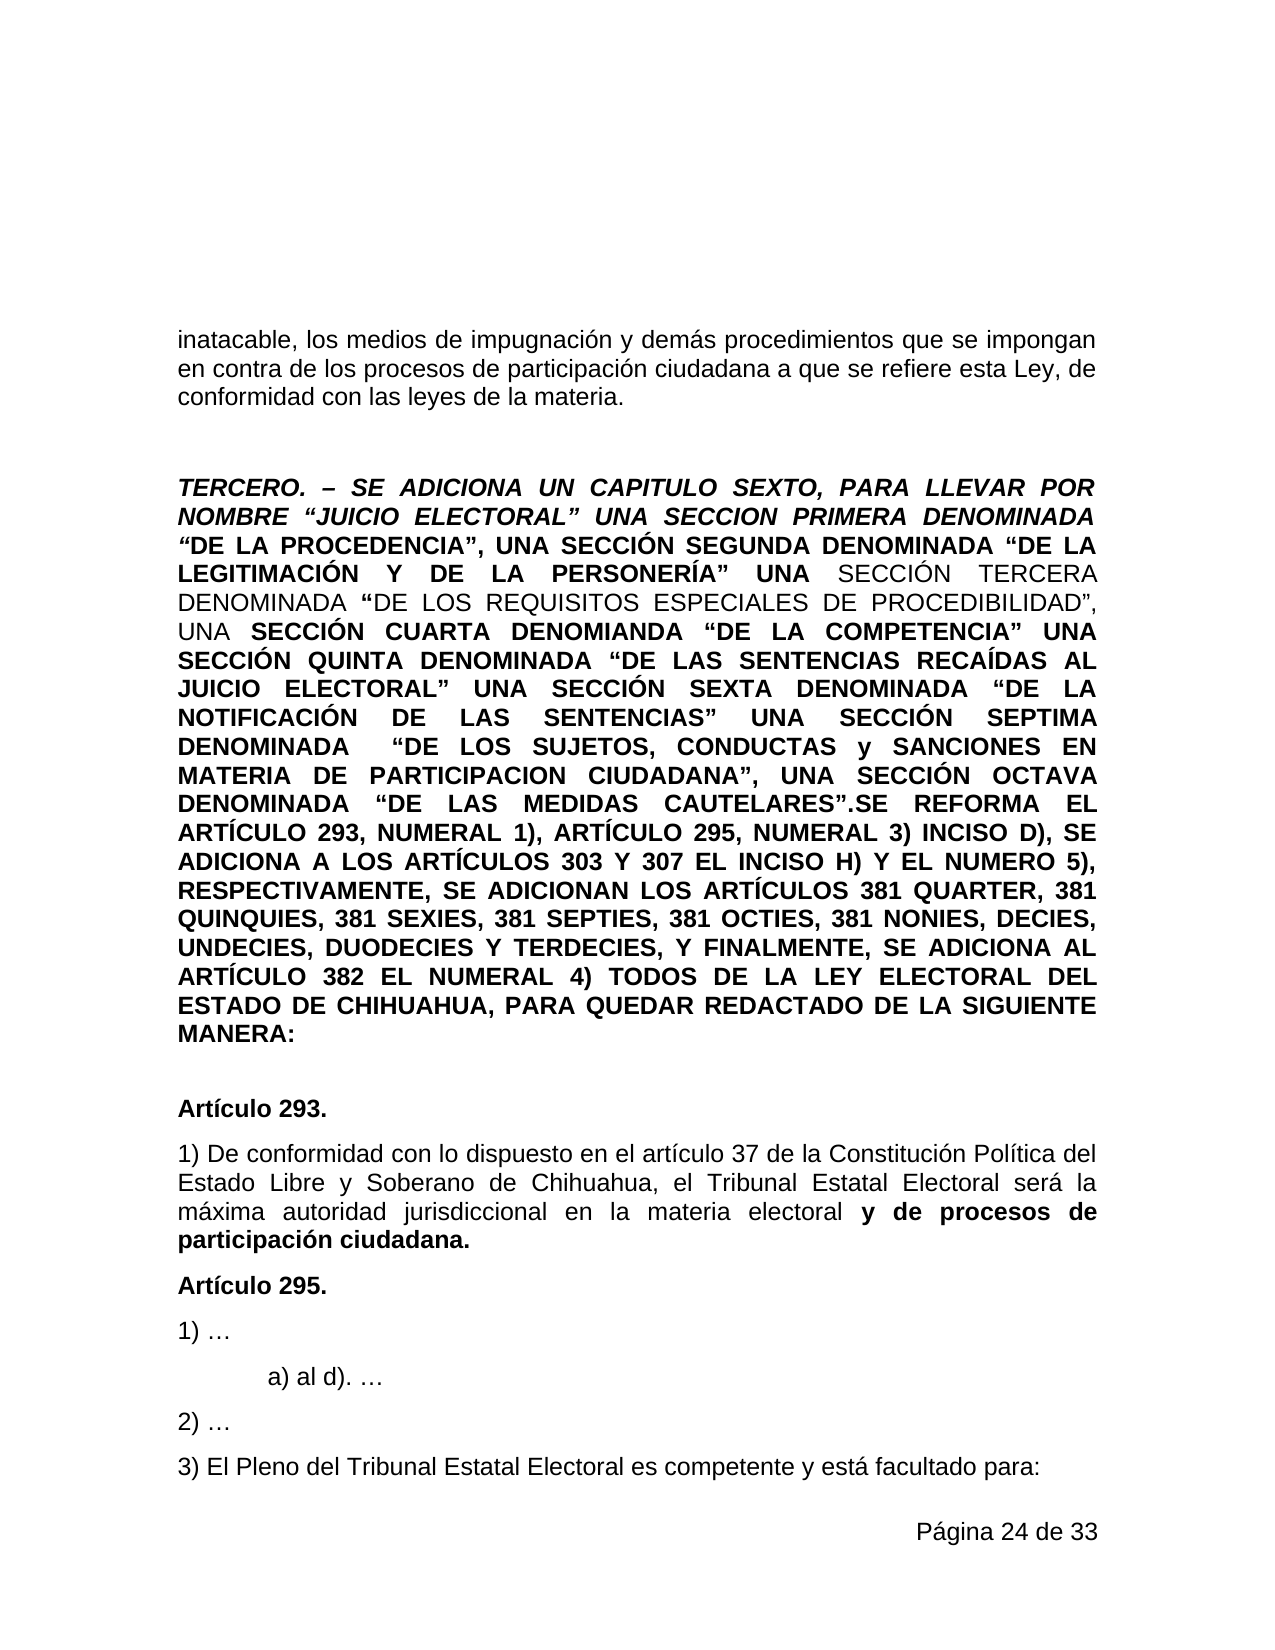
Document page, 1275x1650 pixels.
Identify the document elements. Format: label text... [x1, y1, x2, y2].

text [177, 325, 1098, 411]
text 2) … [177, 1407, 1098, 1436]
text 1) … [177, 1316, 1098, 1345]
text Artículo 293. [177, 1094, 1098, 1122]
text Artículo 295. [177, 1271, 1098, 1299]
text TERCERO. – SE ADICIONA UN CAPITULO SEXTO, PARA LLEVAR POR NOMBRE “JUICIO ELECTORAL” UNA SECCION PRIMERA DENOMINADA “DE LA PROCEDENCIA”, UNA SECCIÓN SEGUNDA DENOMINADA “DE LA LEGITIMACIÓN Y DE LA PERSONERÍA” UNA SECCIÓN TERCERA DENOMINADA “DE LOS REQUISITOS ESPECIALES DE PROCEDIBILIDAD”, UNA SECCIÓN CUARTA DENOMIANDA “DE LA COMPETENCIA” UNA SECCIÓN QUINTA DENOMINADA “DE LAS SENTENCIAS RECAÍDAS AL JUICIO ELECTORAL” UNA SECCIÓN SEXTA DENOMINADA “DE LA NOTIFICACIÓN DE LAS SENTENCIAS” UNA SECCIÓN SEPTIMA DENOMINADA “DE LOS SUJETOS, CONDUCTAS y SANCIONES EN MATERIA DE PARTICIPACION CIUDADANA”, UNA SECCIÓN OCTAVA DENOMINADA “DE LAS MEDIDAS CAUTELARES”.SE REFORMA EL ARTÍCULO 293, NUMERAL 1), ARTÍCULO 295, NUMERAL 3) INCISO D), SE ADICIONA A LOS ARTÍCULOS 303 Y 307 EL INCISO H) Y EL NUMERO 5), RESPECTIVAMENTE, SE ADICIONAN LOS ARTÍCULOS 381 QUARTER, 381 QUINQUIES, 381 SEXIES, 381 SEPTIES, 381 OCTIES, 381 NONIES, DECIES, UNDECIES, DUODECIES Y TERDECIES, Y FINALMENTE, SE ADICIONA AL ARTÍCULO 382 EL NUMERAL 4) TODOS DE LA LEY ELECTORAL DEL ESTADO DE CHIHUAHUA, PARA QUEDAR REDACTADO DE LA SIGUIENTE MANERA: [177, 473, 1098, 1048]
text 3) El Pleno del Tribunal Estatal Electoral es competente y está facultado para: [177, 1452, 1098, 1481]
text 1) De conformidad con lo dispuesto en el artículo 37 de la Constitución Política del Estado Libre y Soberano de Chihuahua, el Tribunal Estatal Electoral será la máxima autoridad jurisdiccional en la materia electoral y de procesos de participación ciudadana. [177, 1139, 1098, 1254]
text a) al d). … [177, 1362, 1098, 1390]
